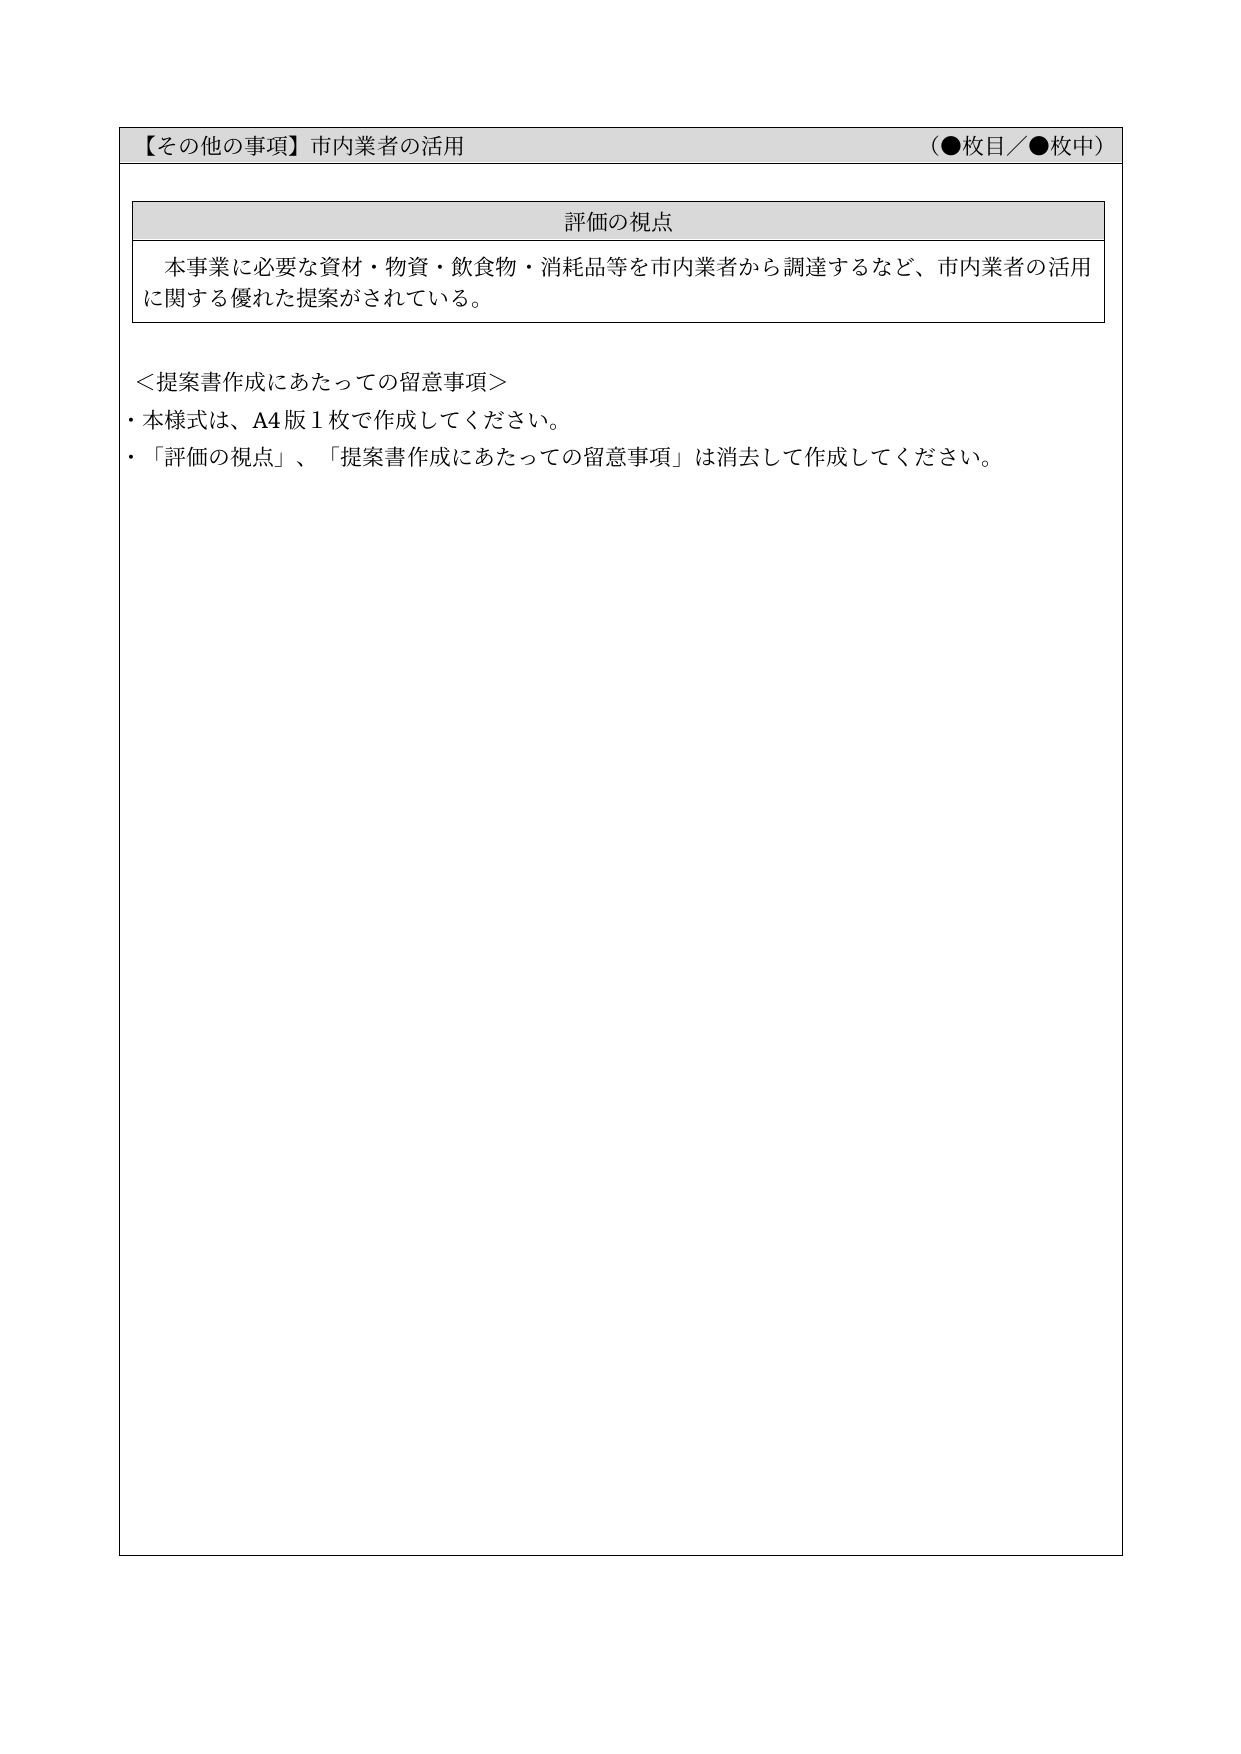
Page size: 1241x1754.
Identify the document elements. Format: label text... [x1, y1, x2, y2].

table_header 【その他の事項】市内業者の活用 [120, 128, 901, 162]
table_cell ＜提案書作成にあたっての留意事項＞ ・本様式は、A4版１枚で作成してください。 ・「評価の視点」、「提案書作成にあたっての留意事項」は消去して作成してください。 [120, 164, 1122, 1555]
table_header （●枚目／●枚中） [901, 128, 1122, 162]
